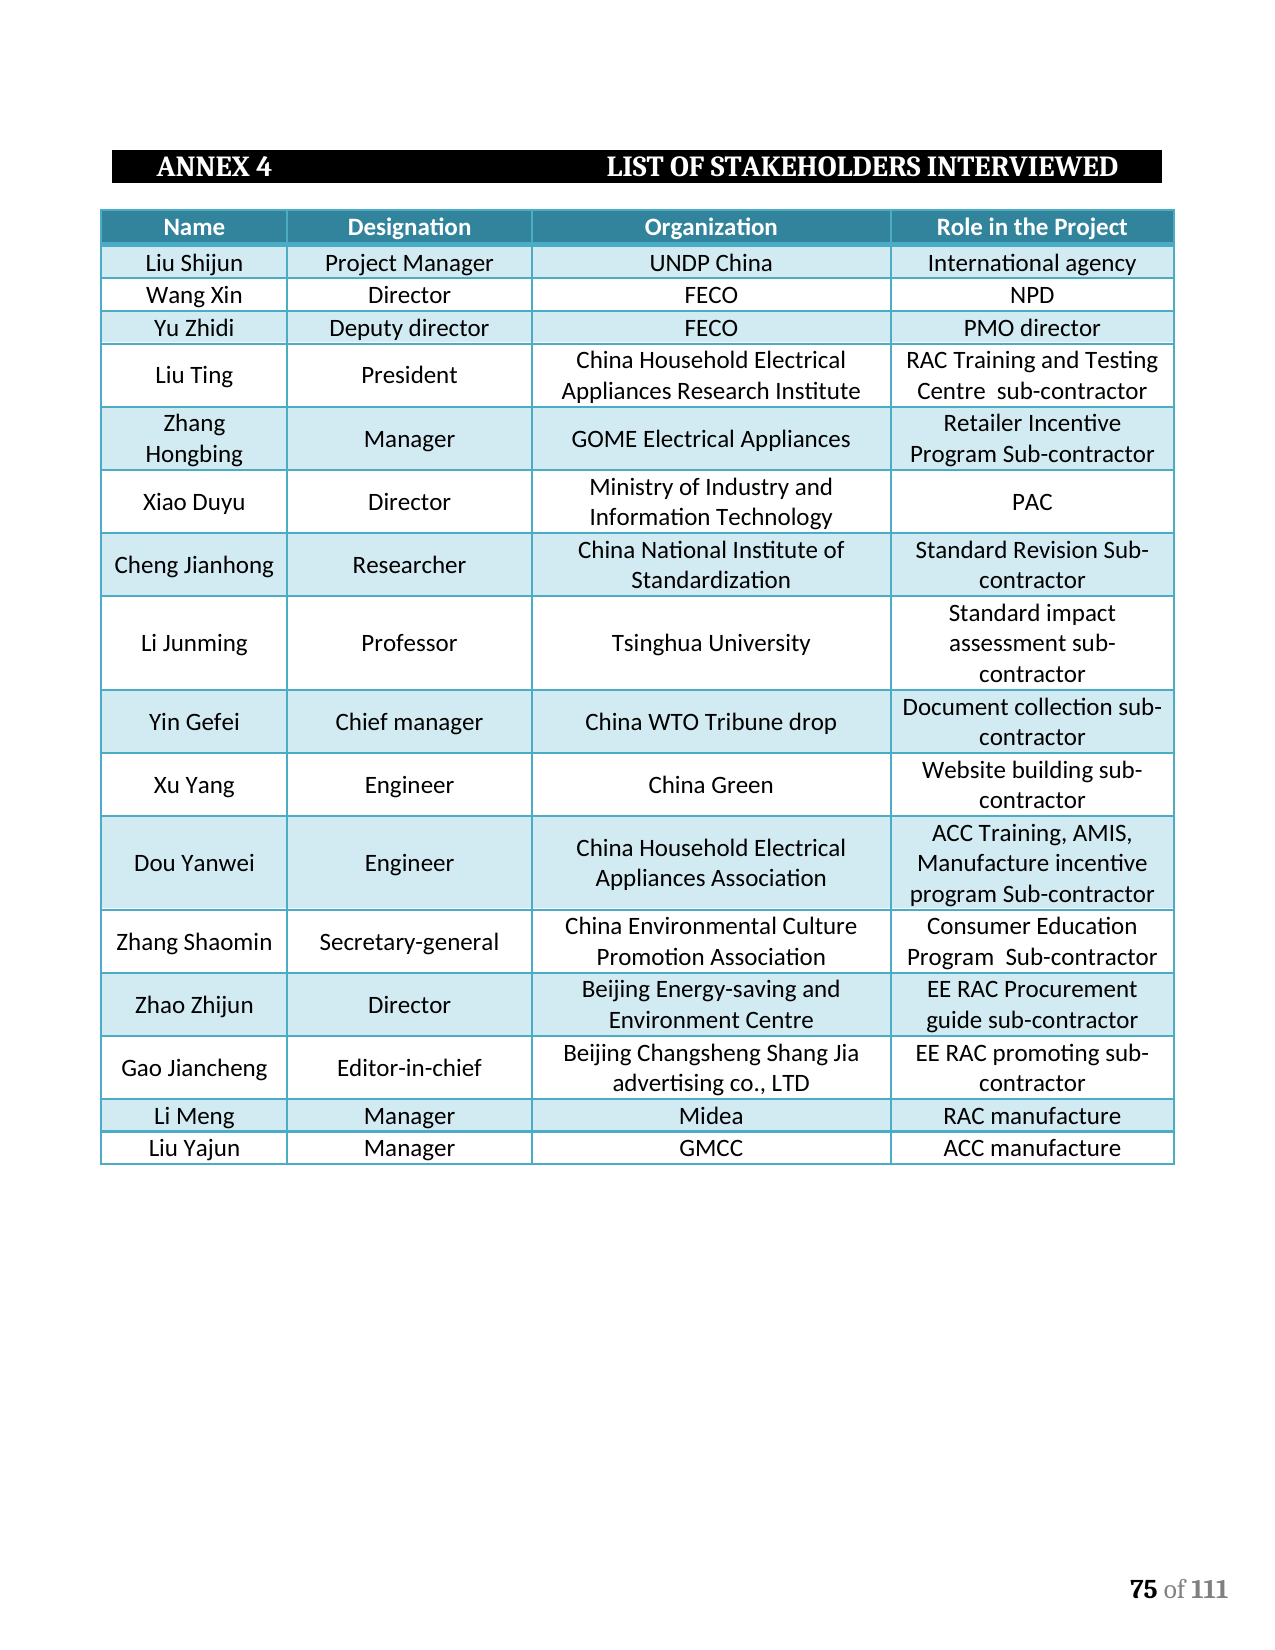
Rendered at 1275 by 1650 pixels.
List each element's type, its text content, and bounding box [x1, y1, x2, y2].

table_cell Liu Shijun [102, 247, 286, 277]
table_cell Standard Revision Sub-contractor [892, 534, 1173, 595]
table_cell Beijing Changsheng Shang Jia advertising co., LTD [533, 1037, 890, 1098]
table_cell GMCC [533, 1133, 890, 1163]
table_cell Retailer Incentive Program Sub-contractor [892, 408, 1173, 469]
table_cell Document collection sub-contractor [892, 691, 1173, 752]
table_cell China Household Electrical Appliances Association [533, 817, 890, 908]
table_cell Project Manager [288, 247, 531, 277]
table_cell Manager [288, 1133, 531, 1163]
table_cell China Green [533, 754, 890, 815]
table_cell UNDP China [533, 247, 890, 277]
table_cell Engineer [288, 754, 531, 815]
table_cell Liu Yajun [102, 1133, 286, 1163]
table_cell FECO [533, 312, 890, 342]
table_cell ACC manufacture [892, 1133, 1173, 1163]
table_cell China Household Electrical Appliances Research Institute [533, 345, 890, 406]
table_cell China Environmental Culture Promotion Association [533, 911, 890, 972]
table_cell China WTO Tribune drop [533, 691, 890, 752]
text ANNEX 4 LIST OF STAKEHOLDERS INTERVIEWED [112, 150, 1162, 183]
table_cell Chief manager [288, 691, 531, 752]
table_cell EE RAC promoting sub-contractor [892, 1037, 1173, 1098]
table_cell Engineer [288, 817, 531, 908]
table_cell RAC Training and Testing Centre sub-contractor [892, 345, 1173, 406]
table_cell Researcher [288, 534, 531, 595]
table_cell ACC Training, AMIS, Manufacture incentive program Sub-contractor [892, 817, 1173, 908]
table_cell Liu Ting [102, 345, 286, 406]
table_header Designation [288, 211, 531, 242]
table_header Role in the Project [892, 211, 1173, 242]
table_cell Yin Gefei [102, 691, 286, 752]
table_cell Standard impact assessment sub-contractor [892, 597, 1173, 688]
table_cell International agency [892, 247, 1173, 277]
table_cell NPD [892, 279, 1173, 310]
table_cell Professor [288, 597, 531, 688]
table_cell Zhang Hongbing [102, 408, 286, 469]
table_cell Xiao Duyu [102, 471, 286, 532]
table_cell Secretary-general [288, 911, 531, 972]
table_cell Ministry of Industry and Information Technology [533, 471, 890, 532]
table_cell Wang Xin [102, 279, 286, 310]
table_cell Dou Yanwei [102, 817, 286, 908]
table_cell Website building sub-contractor [892, 754, 1173, 815]
table_cell GOME Electrical Appliances [533, 408, 890, 469]
table_cell PAC [892, 471, 1173, 532]
table_cell Consumer Education Program Sub-contractor [892, 911, 1173, 972]
table_header Organization [533, 211, 890, 242]
table_cell EE RAC Procurement guide sub-contractor [892, 974, 1173, 1035]
table_cell Li Junming [102, 597, 286, 688]
table_cell Manager [288, 1100, 531, 1130]
table_cell PMO director [892, 312, 1173, 342]
table_cell Zhao Zhijun [102, 974, 286, 1035]
table_cell Manager [288, 408, 531, 469]
table_cell Gao Jiancheng [102, 1037, 286, 1098]
table_cell Beijing Energy-saving and Environment Centre [533, 974, 890, 1035]
table_cell Xu Yang [102, 754, 286, 815]
table_cell Zhang Shaomin [102, 911, 286, 972]
table_cell Yu Zhidi [102, 312, 286, 342]
table_cell Deputy director [288, 312, 531, 342]
table_cell Midea [533, 1100, 890, 1130]
table_cell China National Institute of Standardization [533, 534, 890, 595]
table_cell President [288, 345, 531, 406]
table_cell FECO [533, 279, 890, 310]
table_cell Director [288, 471, 531, 532]
table_header Name [102, 211, 286, 242]
table_cell Li Meng [102, 1100, 286, 1130]
table_cell RAC manufacture [892, 1100, 1173, 1130]
table_cell Director [288, 279, 531, 310]
table_cell Cheng Jianhong [102, 534, 286, 595]
table_cell Tsinghua University [533, 597, 890, 688]
table_cell Editor-in-chief [288, 1037, 531, 1098]
table_cell Director [288, 974, 531, 1035]
